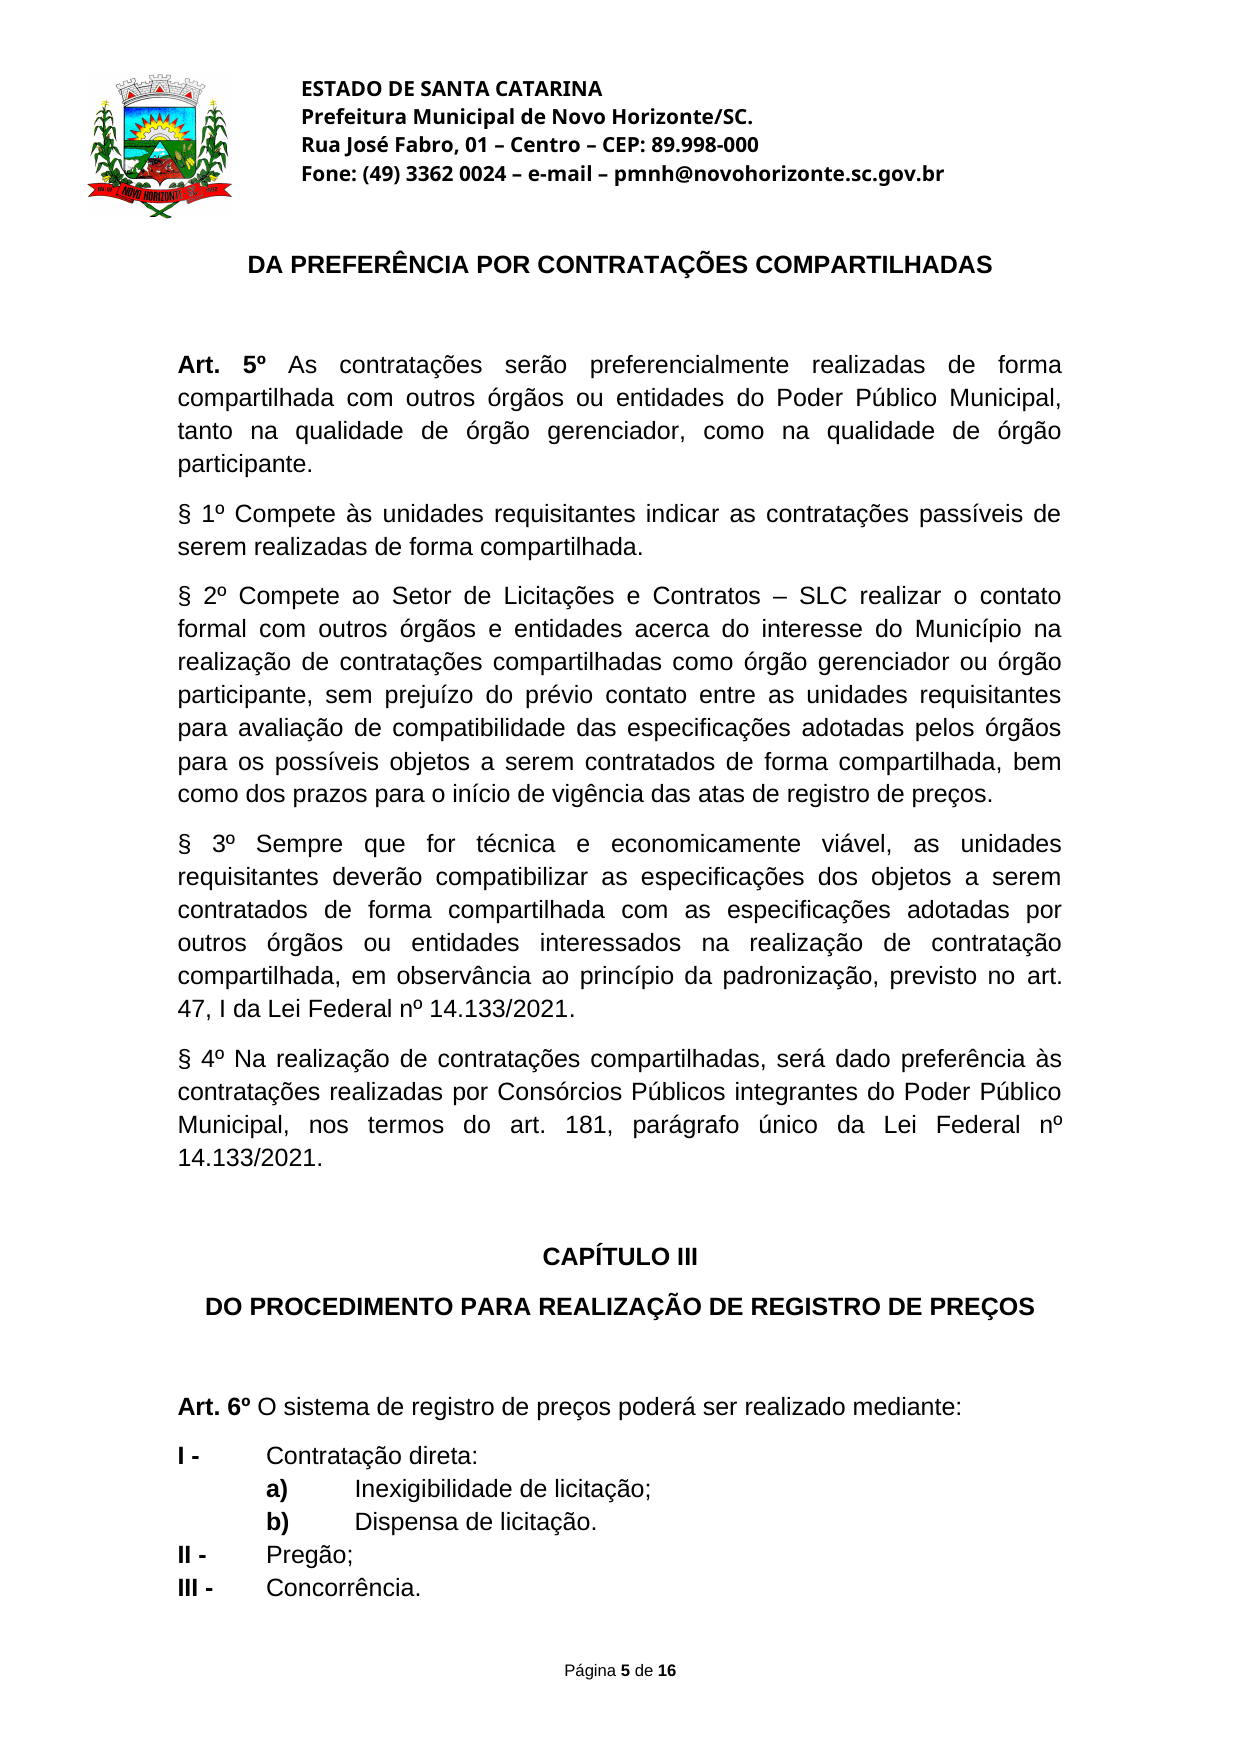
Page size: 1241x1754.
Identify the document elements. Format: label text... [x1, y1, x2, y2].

list Pregão; [177, 1540, 1063, 1569]
text § 3º Sempre que for técnica e economicamente viável, as unidades requisitantes deverão compatibilizar as especificações dos objetos a serem contratados de forma compartilhada com as especificações adotadas por outros órgãos ou entidades interessados na realização de contratação compartilhada, em observância ao princípio da padronização, previsto no art. 47, I da Lei Federal nº 14.133/2021. [177, 829, 1063, 1023]
text § 1º Compete às unidades requisitantes indicar as contratações passíveis de serem realizadas de forma compartilhada. [177, 499, 1063, 560]
text DO PROCEDIMENTO PARA REALIZAÇÃO DE REGISTRO DE PREÇOS [177, 1292, 1063, 1321]
text Art. 5º As contratações serão preferencialmente realizadas de forma compartilhada com outros órgãos ou entidades do Poder Público Municipal, tanto na qualidade de órgão gerenciador, como na qualidade de órgão participante. [177, 350, 1063, 478]
text DA PREFERÊNCIA POR CONTRATAÇÕES COMPARTILHADAS [177, 251, 1063, 279]
list Contratação direta: [177, 1441, 1063, 1470]
list Dispensa de licitação. [266, 1507, 1063, 1536]
text § 2º Compete ao Setor de Licitações e Contratos – SLC realizar o contato formal com outros órgãos e entidades acerca do interesse do Município na realização de contratações compartilhadas como órgão gerenciador ou órgão participante, sem prejuízo do prévio contato entre as unidades requisitantes para avaliação de compatibilidade das especificações adotadas pelos órgãos para os possíveis objetos a serem contratados de forma compartilhada, bem como dos prazos para o início de vigência das atas de registro de preços. [177, 581, 1063, 808]
list Inexigibilidade de licitação; [266, 1474, 1063, 1503]
text CAPÍTULO III [177, 1242, 1063, 1271]
text § 4º Na realização de contratações compartilhadas, será dado preferência às contratações realizadas por Consórcios Públicos integrantes do Poder Público Municipal, nos termos do art. 181, parágrafo único da Lei Federal nº 14.133/2021. [177, 1044, 1063, 1172]
text Art. 6º O sistema de registro de preços poderá ser realizado mediante: [177, 1391, 1063, 1420]
list Concorrência. [177, 1573, 1063, 1602]
